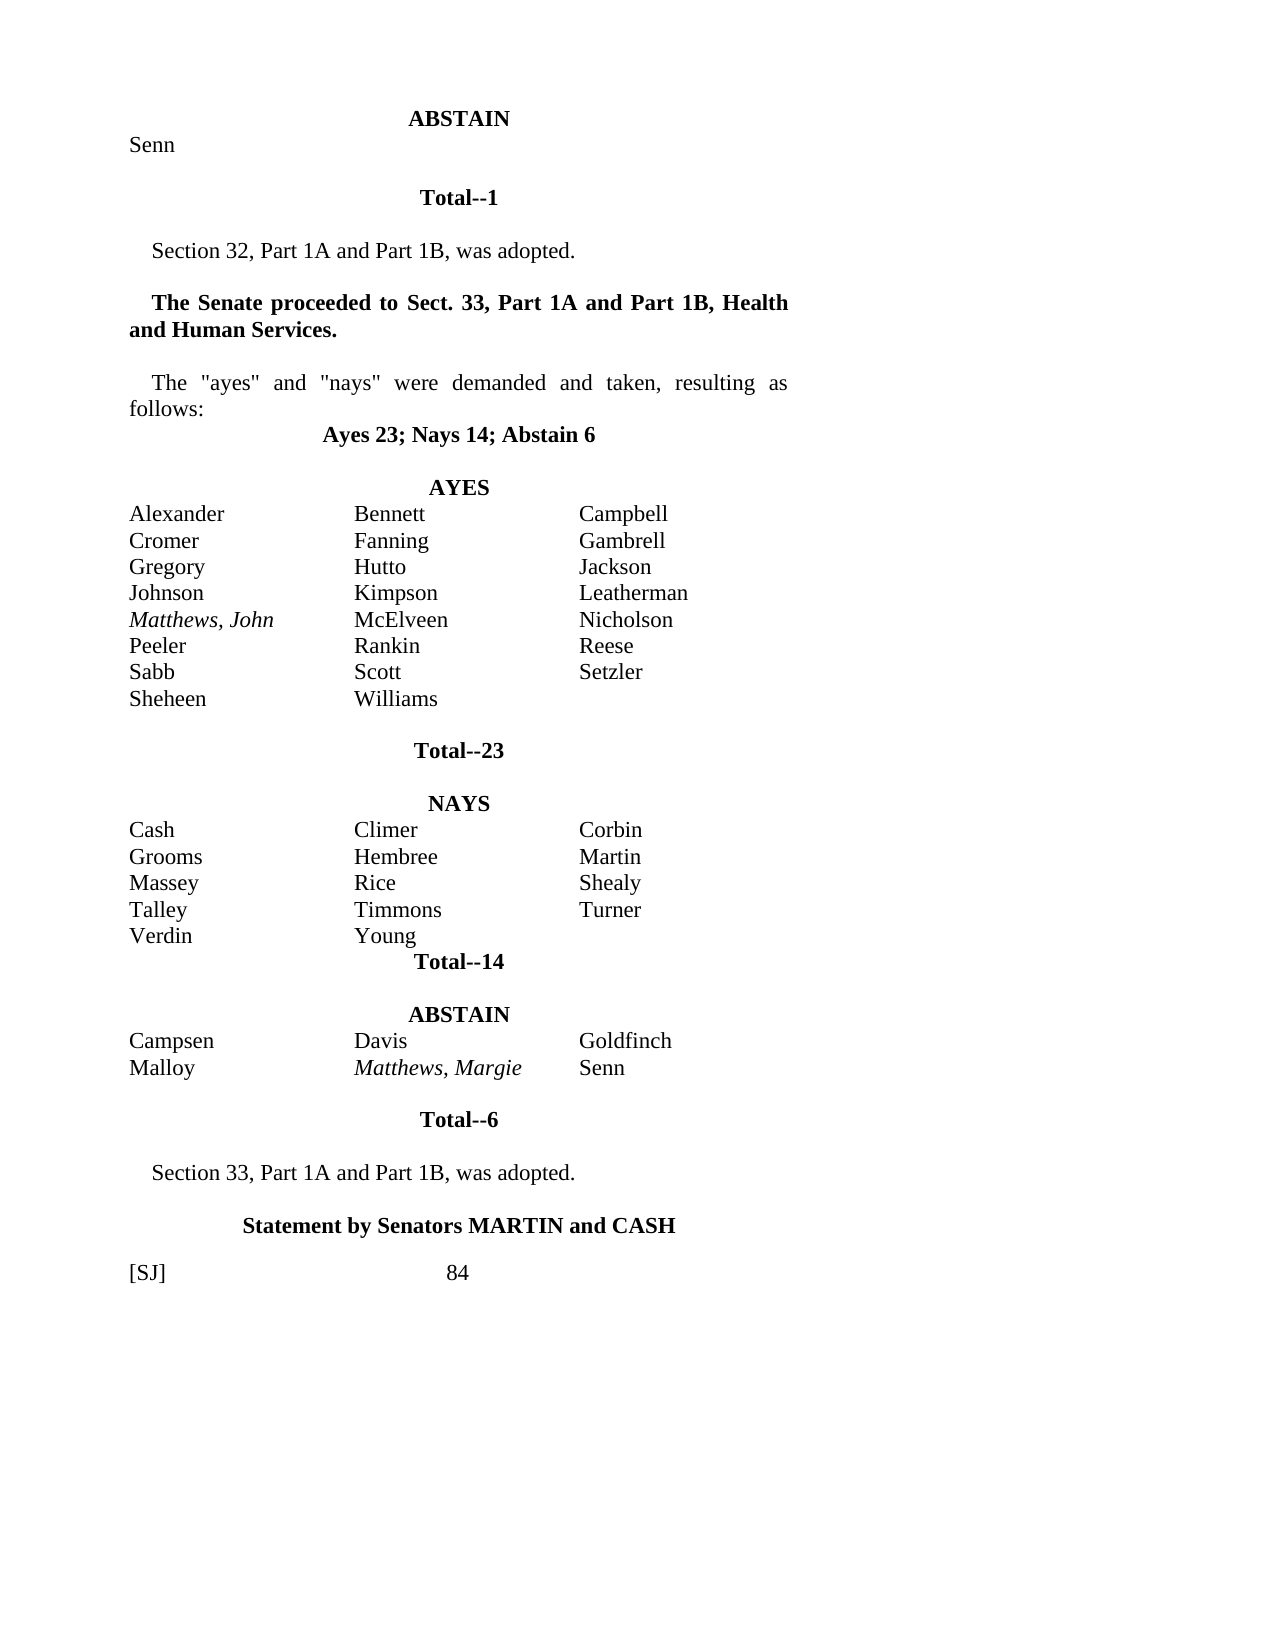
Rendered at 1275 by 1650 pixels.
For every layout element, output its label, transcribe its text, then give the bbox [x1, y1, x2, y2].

text Total--23 [129, 737, 789, 764]
text Cromer Fanning Gambrell [129, 527, 789, 553]
text Talley Timmons Turner [129, 896, 789, 922]
text Section 32, Part 1A and Part 1B, was adopted. [129, 237, 789, 263]
text The "ayes" and "nays" were demanded and taken, resulting as follows: [129, 368, 789, 421]
text Gregory Hutto Jackson [129, 553, 789, 579]
text Total--14 [129, 948, 789, 975]
text Verdin Young [129, 922, 789, 948]
text Total--1 [129, 184, 789, 210]
text Cash Climer Corbin [129, 817, 789, 843]
text The Senate proceeded to Sect. 33, Part 1A and Part 1B, Health and Human Services. [129, 289, 789, 342]
text Total--6 [129, 1106, 789, 1133]
text Campsen Davis Goldfinch [129, 1027, 789, 1054]
text Grooms Hembree Martin [129, 843, 789, 869]
text Massey Rice Shealy [129, 869, 789, 896]
text ABSTAIN [129, 1001, 789, 1027]
text Section 33, Part 1A and Part 1B, was adopted. [129, 1159, 789, 1186]
text Ayes 23; Nays 14; Abstain 6 [129, 421, 789, 448]
text Matthews, John McElveen Nicholson [129, 606, 789, 632]
text AYES [129, 474, 789, 500]
text Peeler Rankin Reese [129, 632, 789, 658]
text Malloy Matthews, Margie Senn [129, 1054, 789, 1080]
text Senn [129, 131, 789, 158]
text Sabb Scott Setzler [129, 658, 789, 685]
text Statement by Senators MARTIN and CASH [129, 1212, 789, 1238]
text Sheheen Williams [129, 685, 789, 711]
text NAYS [129, 790, 789, 817]
text ABSTAIN [129, 105, 789, 131]
text Johnson Kimpson Leatherman [129, 579, 789, 606]
text Alexander Bennett Campbell [129, 500, 789, 527]
